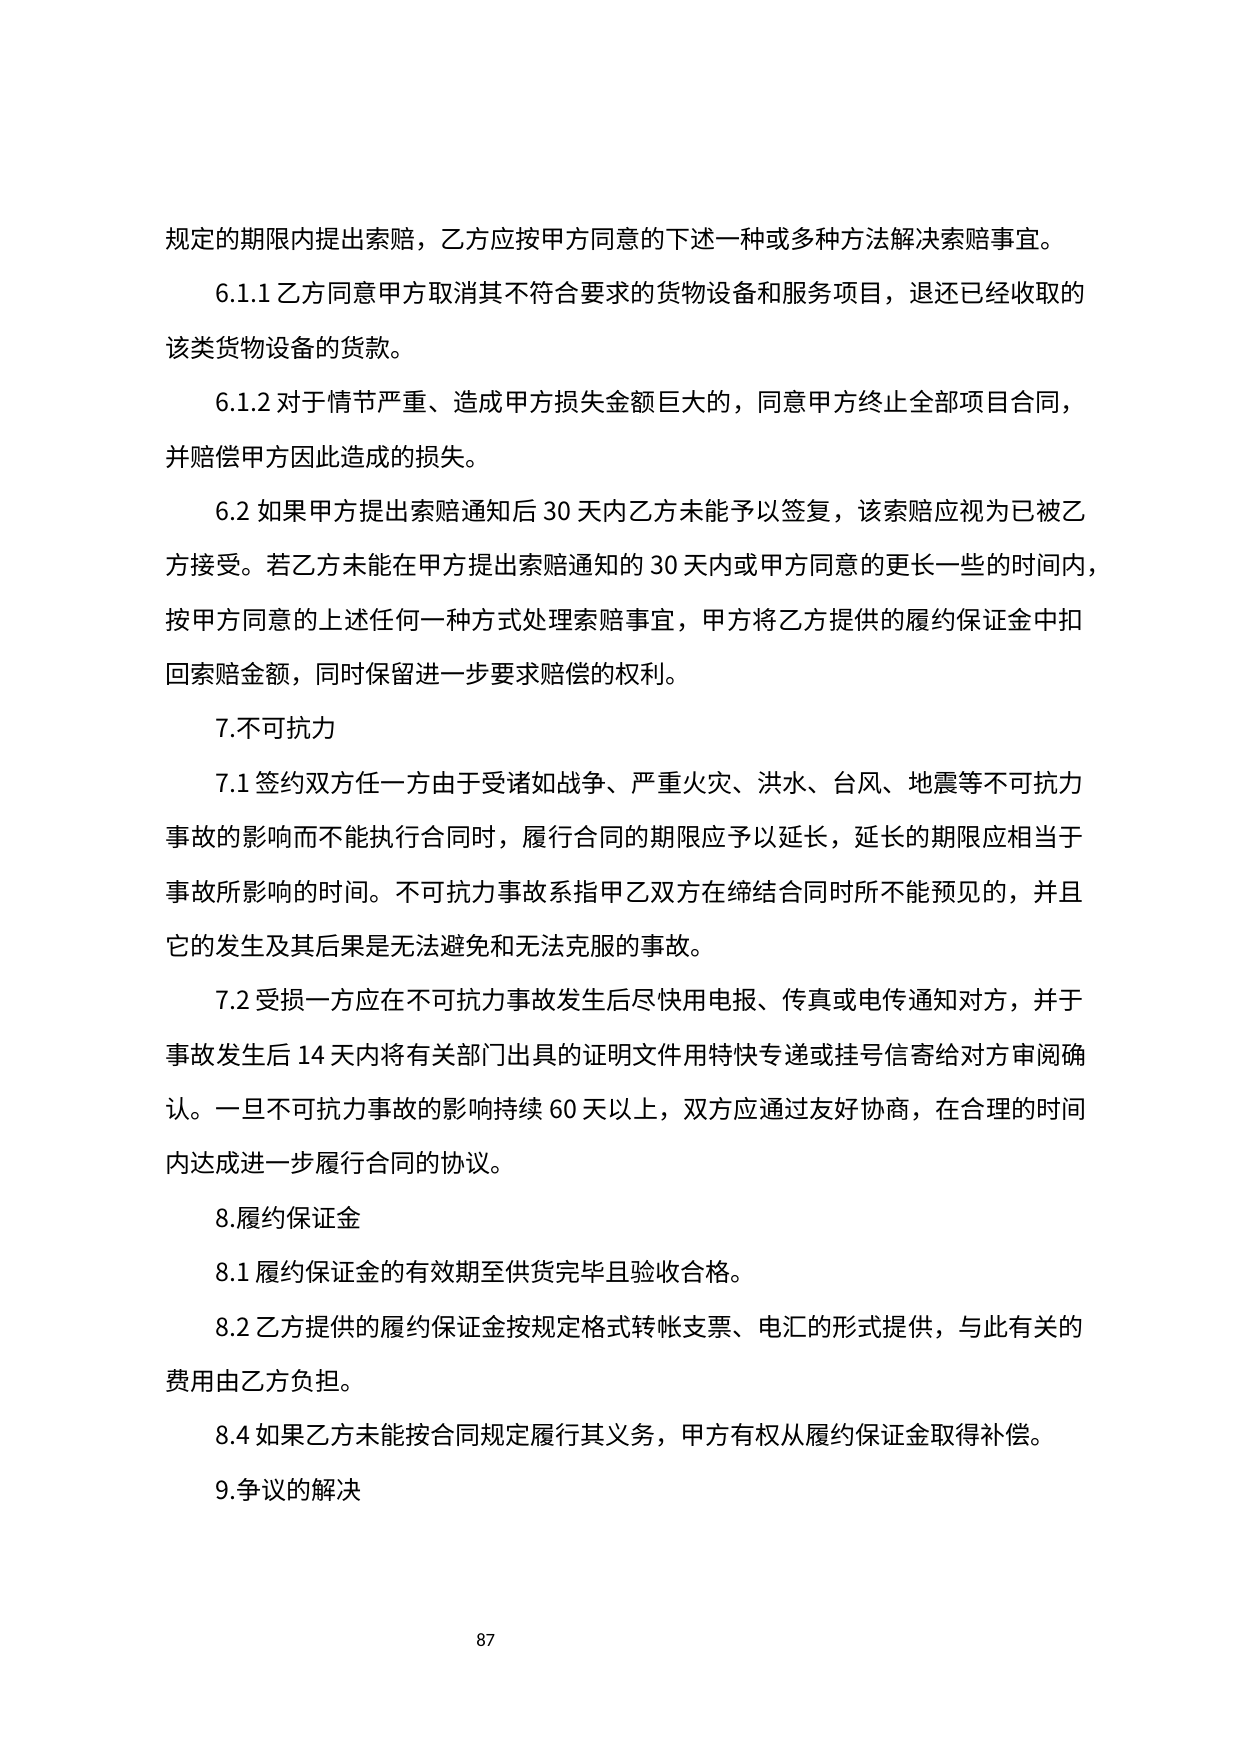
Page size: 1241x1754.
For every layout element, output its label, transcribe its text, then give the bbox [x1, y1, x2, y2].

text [165, 219, 1087, 256]
text 9.争议的解决 [165, 1470, 1087, 1506]
text 8.履约保证金 [165, 1198, 1087, 1234]
text 7.不可抗力 [165, 709, 1087, 745]
text 8.1履约保证金的有效期至供货完毕且验收合格。 [165, 1253, 1087, 1289]
text 8.4如果乙方未能按合同规定履行其义务，甲方有权从履约保证金取得补偿。 [165, 1416, 1087, 1452]
text 7.2受损一方应在不可抗力事故发生后尽快用电报、传真或电传通知对方，并于事故发生后 14天内将有关部门出具的证明文件用特快专递或挂号信寄给对方审阅确认。一旦不可抗力事故的影响持续 60天以上，双方应通过友好协商，在合理的时间内达成进一步履行合同的协议。 [165, 981, 1087, 1180]
text 7.1签约双方任一方由于受诸如战争、严重火灾、洪水、台风、地震等不可抗力事故的影响而不能执行合同时，履行合同的期限应予以延长，延长的期限应相当于事故所影响的时间。不可抗力事故系指甲乙双方在缔结合同时所不能预见的，并且它的发生及其后果是无法避免和无法克服的事故。 [165, 763, 1087, 963]
text 6.1.1乙方同意甲方取消其不符合要求的货物设备和服务项目，退还已经收取的该类货物设备的货款。 [165, 274, 1087, 364]
text 8.2乙方提供的履约保证金按规定格式转帐支票、电汇的形式提供，与此有关的费用由乙方负担。 [165, 1307, 1087, 1398]
text 6.1.2对于情节严重、造成甲方损失金额巨大的，同意甲方终止全部项目合同，并赔偿甲方因此造成的损失。 [165, 383, 1087, 473]
text 6.2 如果甲方提出索赔通知后 30天内乙方未能予以签复，该索赔应视为已被乙方接受。若乙方未能在甲方提出索赔通知的 30天内或甲方同意的更长一些的时间内，按甲方同意的上述任何一种方式处理索赔事宜，甲方将乙方提供的履约保证金中扣回索赔金额，同时保留进一步要求赔偿的权利。 [165, 491, 1087, 691]
